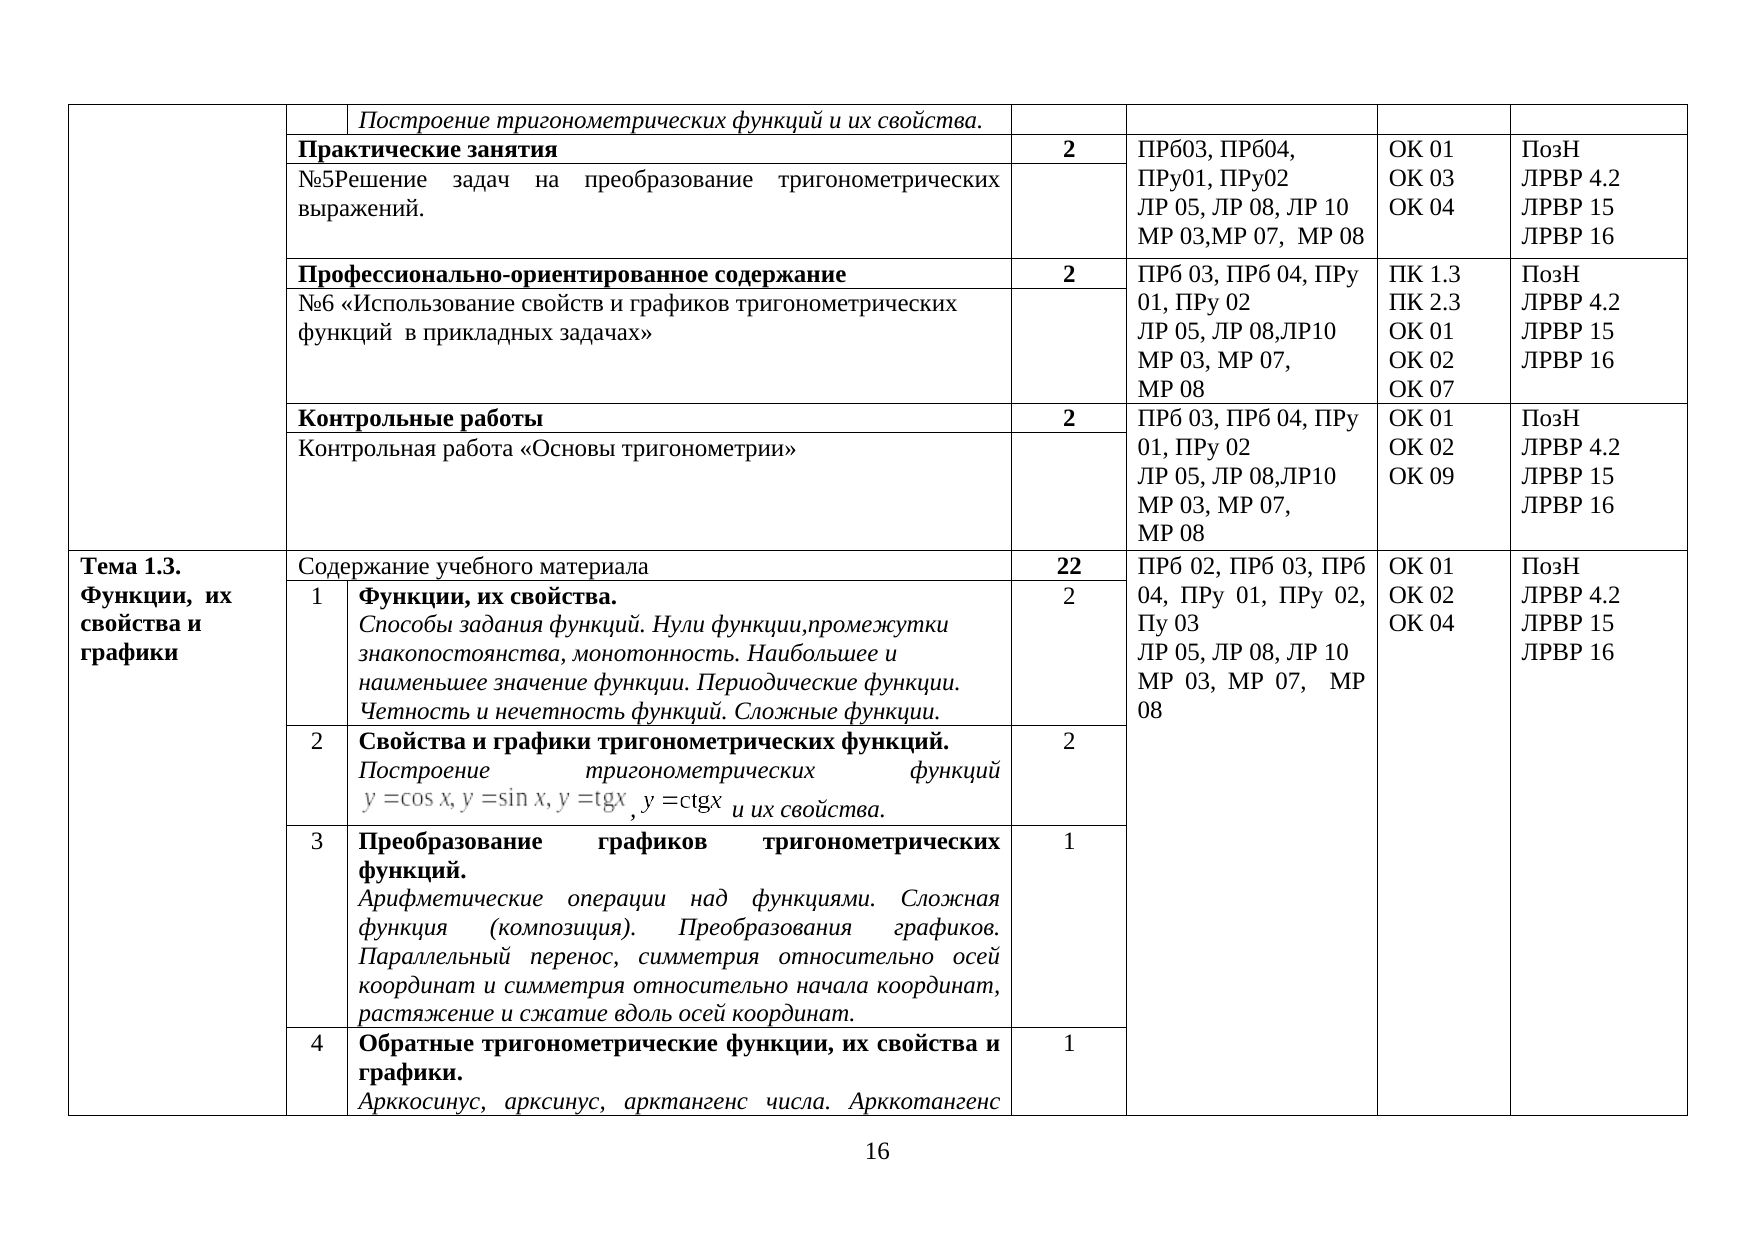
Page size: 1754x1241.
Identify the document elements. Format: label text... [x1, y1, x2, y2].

table_cell 2 [1012, 581, 1126, 725]
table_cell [348, 1028, 1011, 1115]
table_cell Контрольная работа «Основы тригонометрии» [287, 433, 1011, 550]
table_cell 2 [1012, 259, 1126, 287]
table_cell 2 [1012, 135, 1126, 163]
table_cell [1012, 164, 1126, 258]
table_cell 2 [287, 726, 347, 825]
table_cell Содержание учебного материала [287, 551, 1011, 580]
table_cell ПозН ЛРВР 4.2 ЛРВР 15 ЛРВР 16 [1511, 551, 1687, 1115]
table_cell 4 [287, 105, 347, 133]
table_cell №6 «Использование свойств и графиков тригонометрических функций в прикладных задачах» [287, 289, 1011, 402]
table_cell ПК 1.3 ПК 2.3 ОК 01 ОК 02 ОК 07 [1378, 259, 1510, 402]
table_cell Контрольные работы [287, 404, 1011, 432]
table_cell 4 [287, 1028, 347, 1115]
table_cell ОК 01 ОК 02 ОК 04 [1378, 551, 1510, 1115]
table_cell ПРб 03, ПРб 04, ПРу 01, ПРу 02 ЛР 05, ЛР 08,ЛР10 МР 03, МР 07, МР 08 [1127, 404, 1377, 550]
table_cell ОК 01 ОК 03 ОК 04 [1378, 135, 1510, 258]
table_cell ПозН ЛРВР 4.2 ЛРВР 15 ЛРВР 16 [1511, 135, 1687, 258]
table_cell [348, 105, 1011, 133]
table_cell 1 [1012, 1028, 1126, 1115]
table_cell 2 [1012, 105, 1126, 133]
table_cell ПозН ЛРВР 4.2 ЛРВР 15 ЛРВР 16 [1511, 404, 1687, 550]
table_cell 3 [287, 826, 347, 1027]
table_cell Функции, их свойства. Способы задания функций. Нули функции,промежутки знакопостоянства, монотонность. Наибольшее и наименьшее значение функции. Периодические функции. Четность и нечетность функций. Сложные функции. [348, 581, 1011, 725]
table_cell Свойства и графики тригонометрических функций. Построение тригонометрических функций, и их свойства. [348, 726, 1011, 825]
table_cell ПРб03, ПРб04, ПРу01, ПРу02 ЛР 05, ЛР 08, ЛР 10 МР 03,МР 07, МР 08 [1127, 135, 1377, 258]
table_cell №5Решение задач на преобразование тригонометрических выражений. [287, 164, 1011, 258]
table_cell Практические занятия [287, 135, 1011, 163]
table_cell ПРб 02, ПРб 03, ПРб 04, ПРу 01, ПРу 02, Пу 03 ЛР 05, ЛР 08, ЛР 10 МР 03, МР 07, МР 08 [1127, 551, 1377, 1115]
table_cell Тема 1.3. Функции, их свойства и графики [69, 551, 286, 1115]
table_cell ПозН ЛРВР 4.2 ЛРВР 15 ЛРВР 16 [1511, 259, 1687, 402]
table_cell 1 [287, 581, 347, 725]
table_cell 2 [1012, 726, 1126, 825]
table_cell 2 [1012, 404, 1126, 432]
table_cell [1012, 289, 1126, 402]
table_cell Профессионально-ориентированное содержание [287, 259, 1011, 287]
table_cell Преобразование графиков тригонометрических функций. Арифметические операции над функциями. Сложная функция (композиция). Преобразования графиков. Параллельный перенос, симметрия относительно осей координат и симметрия относительно начала координат, растяжение и сжатие вдоль осей координат. [348, 826, 1011, 1027]
table_cell 22 [1012, 551, 1126, 580]
table_cell ОК 01 ОК 02 ОК 09 [1378, 404, 1510, 550]
table_cell ПРб 03, ПРб 04, ПРу 01, ПРу 02 ЛР 05, ЛР 08,ЛР10 МР 03, МР 07, МР 08 [1127, 259, 1377, 402]
table_cell 1 [1012, 826, 1126, 1027]
table_cell [1012, 433, 1126, 550]
